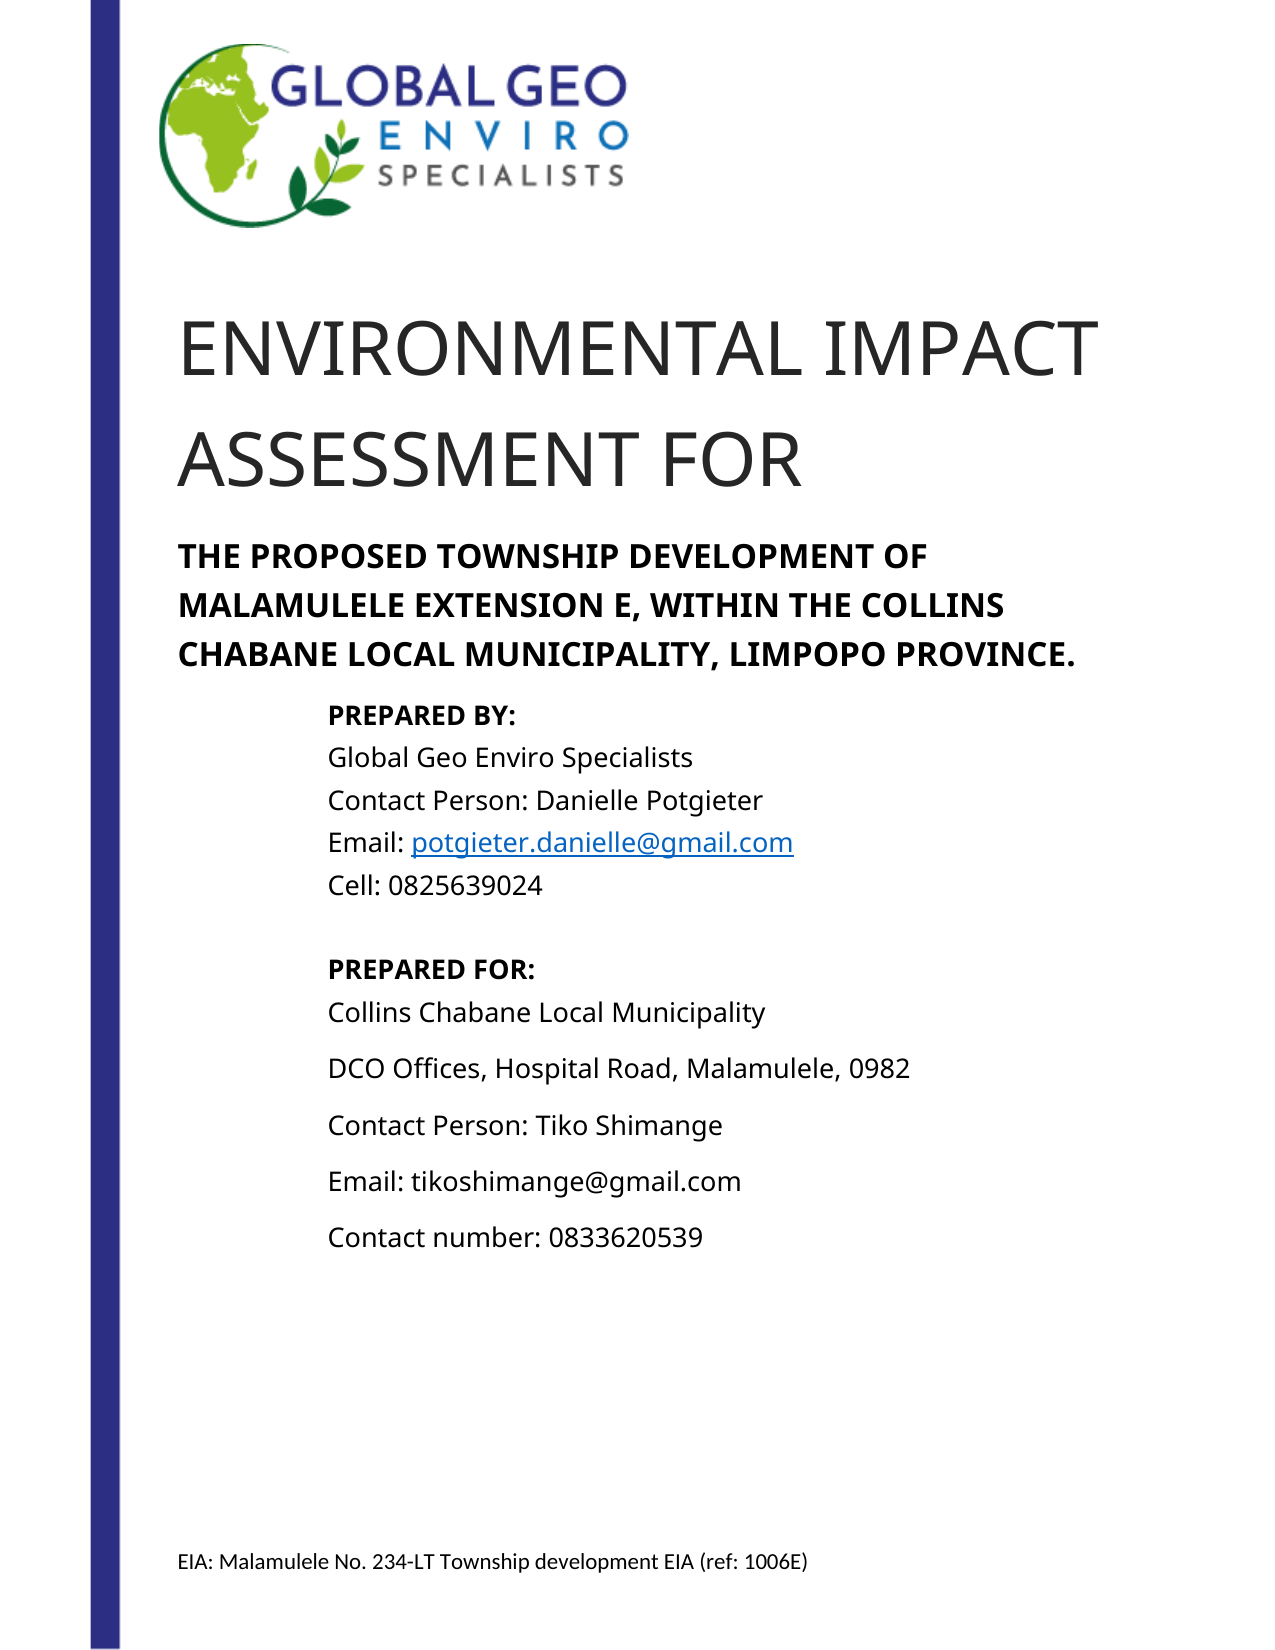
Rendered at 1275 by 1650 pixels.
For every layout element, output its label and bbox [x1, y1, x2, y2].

picture [90, 0, 121, 1650]
picture [159, 44, 629, 228]
